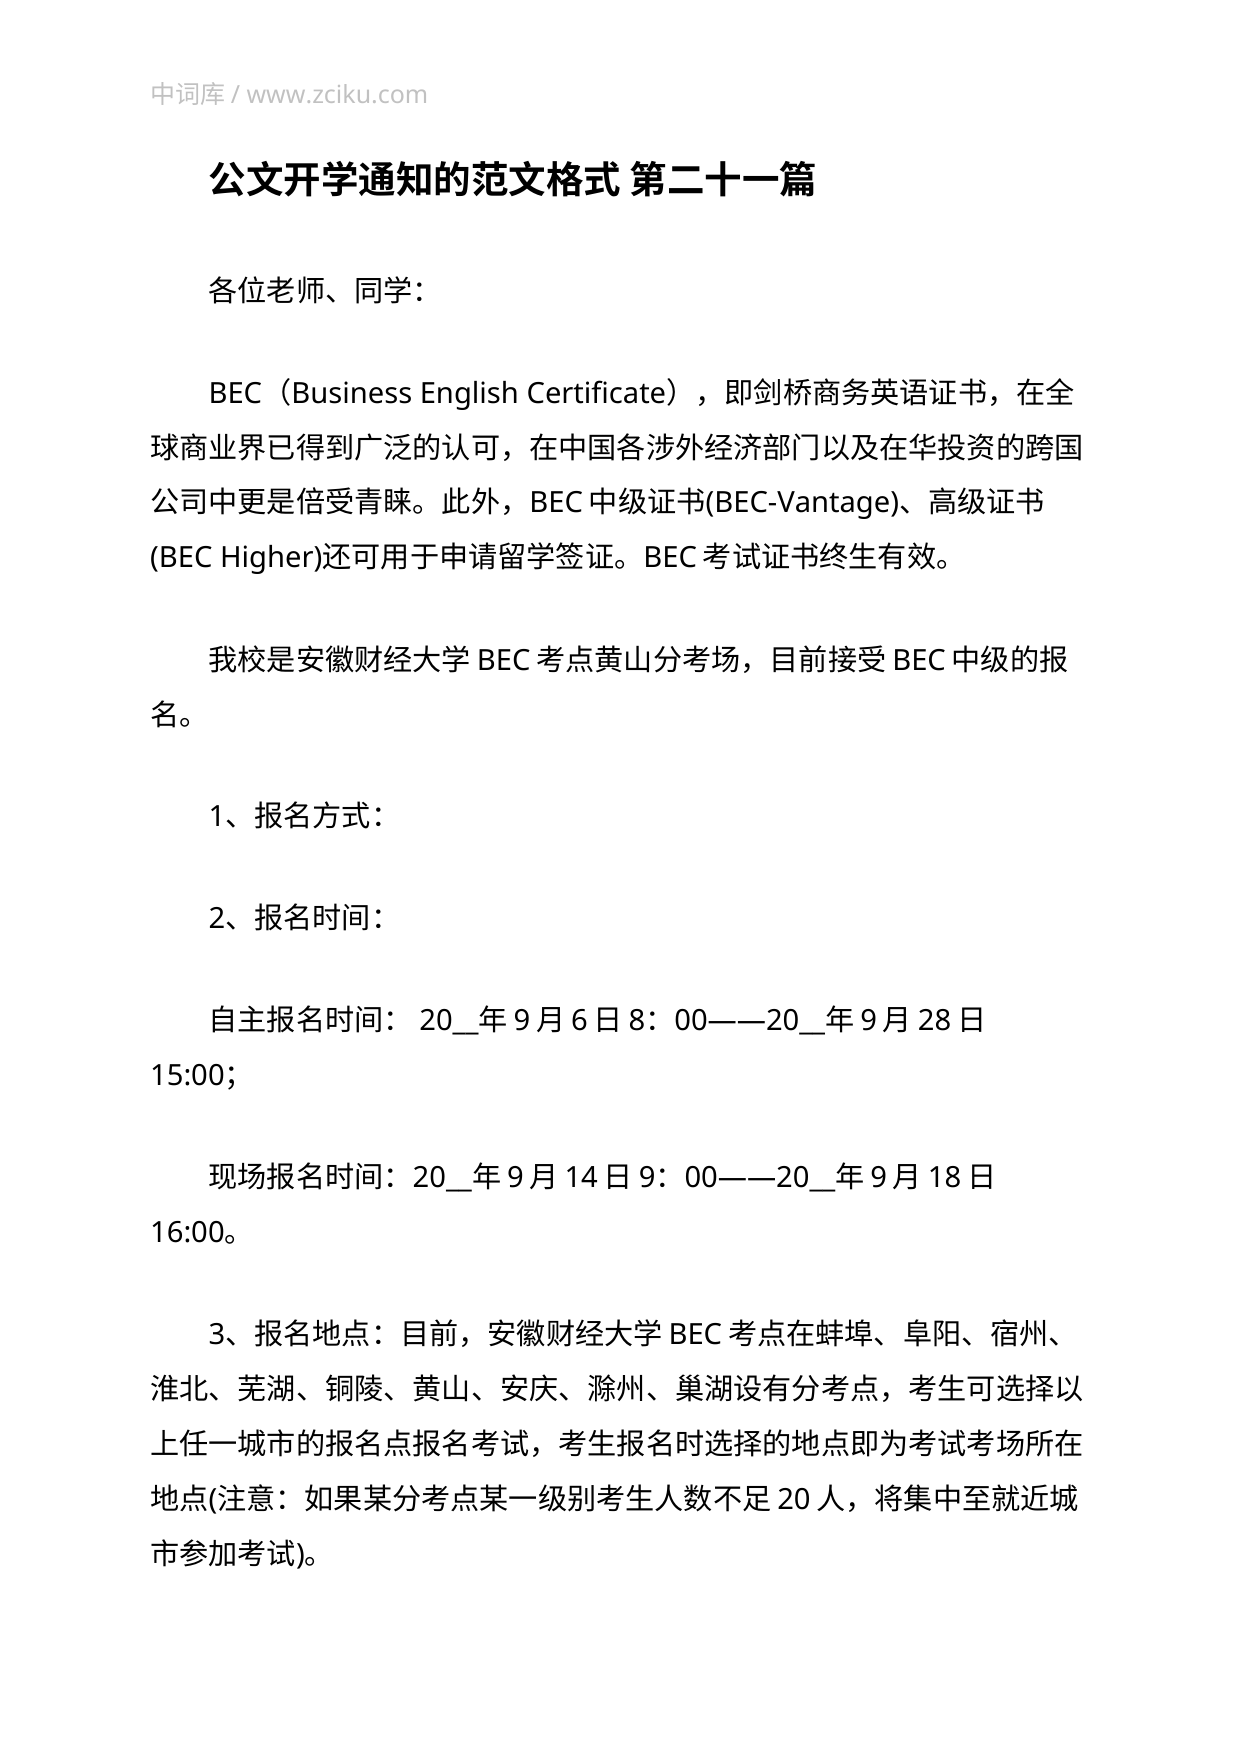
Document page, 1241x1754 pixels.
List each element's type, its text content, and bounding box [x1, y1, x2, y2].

text 1、报名方式： [150, 793, 1090, 835]
text 3、报名地点：目前，安徽财经大学BEC考点在蚌埠、阜阳、宿州、淮北、芜湖、铜陵、黄山、安庆、滁州、巢湖设有分考点，考生可选择以上任一城市的报名点报名考试，考生报名时选择的地点即为考试考场所在地点(注意：如果某分考点某一级别考生人数不足20人，将集中至就近城市参加考试)。 [150, 1311, 1090, 1573]
text 自主报名时间： 20__年9月6日8：00——20__年9月28日15:00； [150, 997, 1090, 1094]
text 2、报名时间： [150, 895, 1090, 937]
text 现场报名时间：20__年9月14日9：00——20__年9月18日16:00。 [150, 1154, 1090, 1251]
text BEC（Business English Certificate），即剑桥商务英语证书，在全球商业界已得到广泛的认可，在中国各涉外经济部门以及在华投资的跨国公司中更是倍受青睐。此外，BEC中级证书(BEC-Vantage)、高级证书(BEC Higher)还可用于申请留学签证。BEC考试证书终生有效。 [150, 369, 1090, 576]
text 公文开学通知的范文格式 第二十一篇 [150, 150, 1090, 204]
text 我校是安徽财经大学BEC考点黄山分考场，目前接受BEC中级的报名。 [150, 636, 1090, 733]
text 各位老师、同学： [150, 267, 1090, 310]
